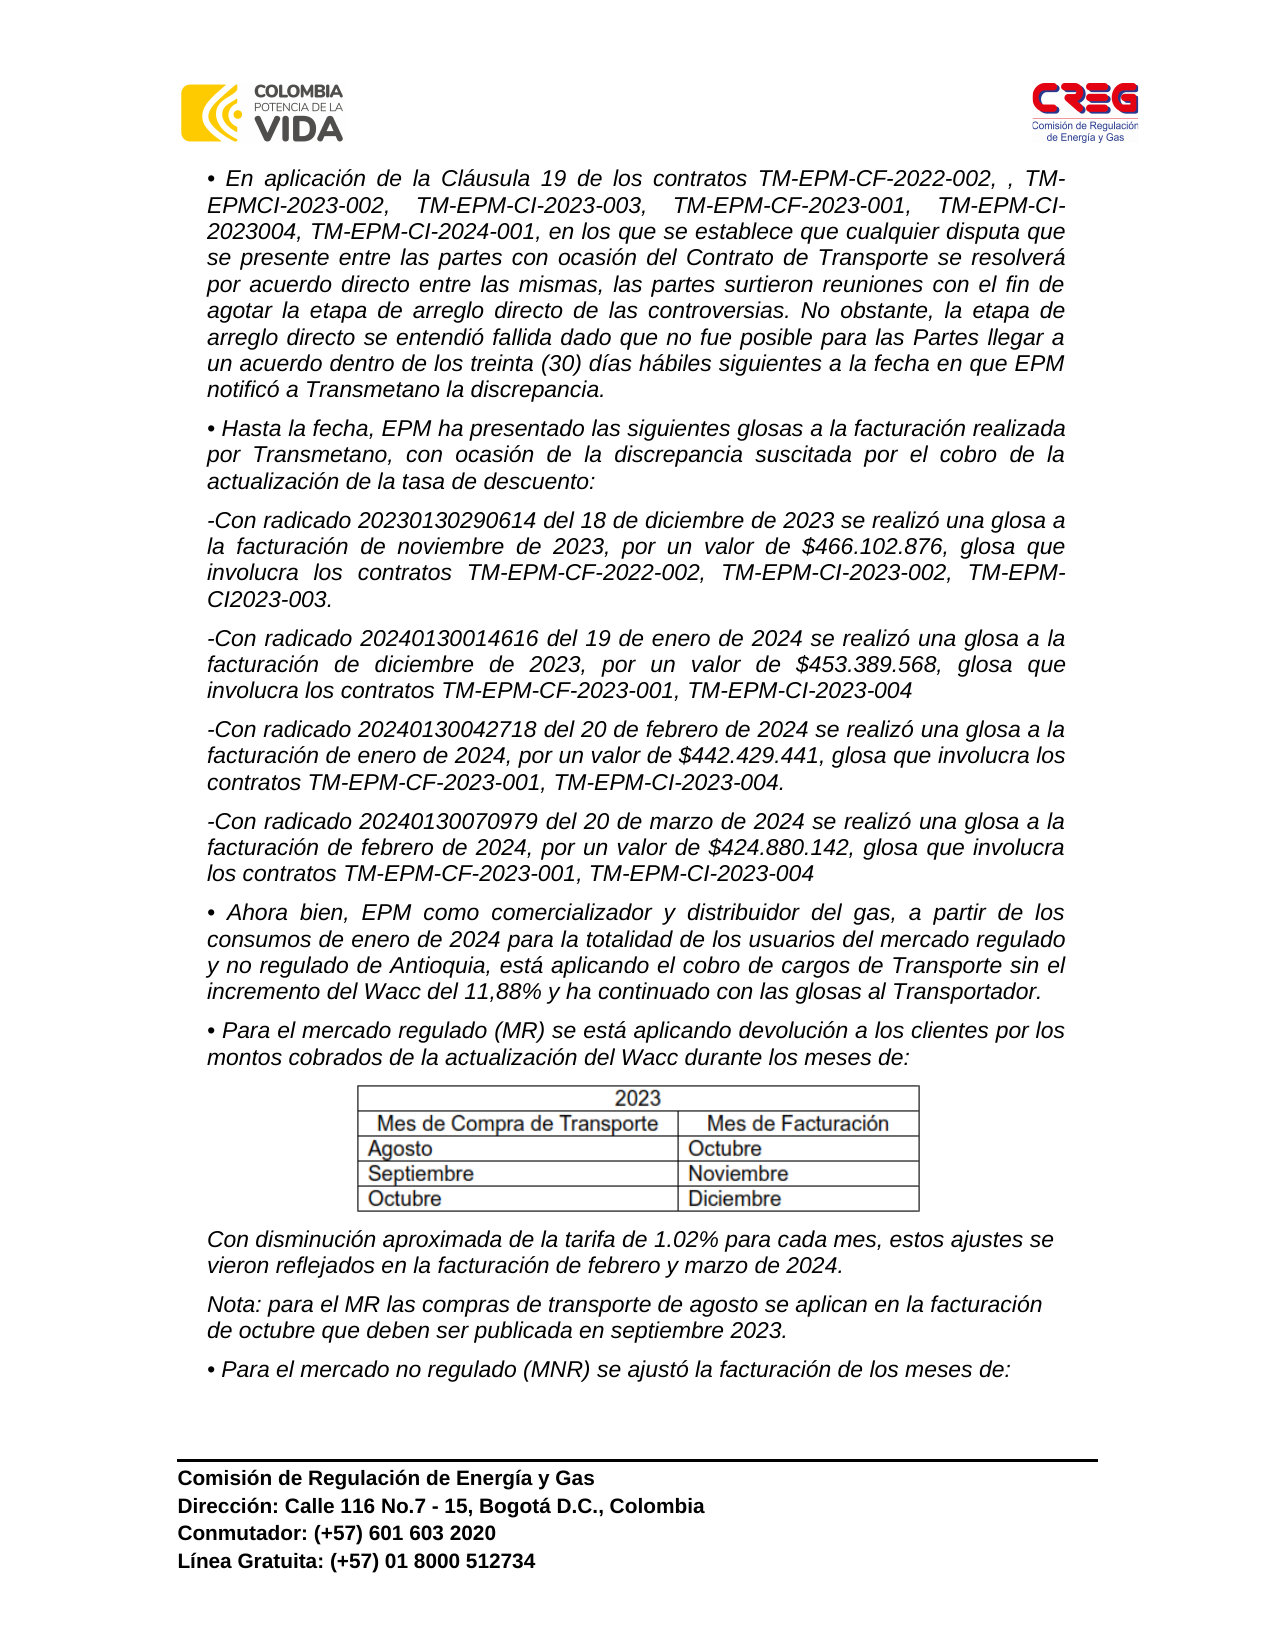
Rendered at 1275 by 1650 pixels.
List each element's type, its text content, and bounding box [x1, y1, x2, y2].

picture [1032, 83, 1139, 143]
text Nota: para el MR las compras de transporte de agosto se aplican en la facturación de octubre que deben ser publicada en septiembre 2023. [207, 1291, 1068, 1344]
text • Para el mercado regulado (MR) se está aplicando devolución a los clientes por los montos cobrados de la actualización del Wacc durante los meses de: [207, 1017, 1068, 1070]
text Con disminución aproximada de la tarifa de 1.02% para cada mes, estos ajustes se vieron reflejados en la facturación de febrero y marzo de 2024. [207, 1226, 1068, 1278]
picture [177, 83, 347, 143]
text • En aplicación de la Cláusula 19 de los contratos TM-EPM-CF-2022-002, , TM-EPMCI-2023-002, TM-EPM-CI-2023-003, TM-EPM-CF-2023-001, TM-EPM-CI-2023004, TM-EPM-CI-2024-001, en los que se establece que cualquier disputa que se presente entre las partes con ocasión del Contrato de Transporte se resolverá por acuerdo directo entre las mismas, las partes surtieron reuniones con el fin de agotar la etapa de arreglo directo de las controversias. No obstante, la etapa de arreglo directo se entendió fallida dado que no fue posible para las Partes llegar a un acuerdo dentro de los treinta (30) días hábiles siguientes a la fecha en que EPM notificó a Transmetano la discrepancia. [207, 165, 1068, 402]
text -Con radicado 20230130290614 del 18 de diciembre de 2023 se realizó una glosa a la facturación de noviembre de 2023, por un valor de $466.102.876, glosa que involucra los contratos TM-EPM-CF-2022-002, TM-EPM-CI-2023-002, TM-EPM-CI2023-003. [207, 507, 1068, 612]
text -Con radicado 20240130014616 del 19 de enero de 2024 se realizó una glosa a la facturación de diciembre de 2023, por un valor de $453.389.568, glosa que involucra los contratos TM-EPM-CF-2023-001, TM-EPM-CI-2023-004 [207, 624, 1068, 703]
text -Con radicado 20240130042718 del 20 de febrero de 2024 se realizó una glosa a la facturación de enero de 2024, por un valor de $442.429.441, glosa que involucra los contratos TM-EPM-CF-2023-001, TM-EPM-CI-2023-004. [207, 716, 1068, 795]
picture [354, 1082, 922, 1214]
text • Hasta la fecha, EPM ha presentado las siguientes glosas a la facturación realizada por Transmetano, con ocasión de la discrepancia suscitada por el cobro de la actualización de la tasa de descuento: [207, 415, 1068, 494]
text • Para el mercado no regulado (MNR) se ajustó la facturación de los meses de: [207, 1356, 1068, 1383]
text • Ahora bien, EPM como comercializador y distribuidor del gas, a partir de los consumos de enero de 2024 para la totalidad de los usuarios del mercado regulado y no regulado de Antioquia, está aplicando el cobro de cargos de Transporte sin el incremento del Wacc del 11,88% y ha continuado con las glosas al Transportador. [207, 899, 1068, 1004]
text -Con radicado 20240130070979 del 20 de marzo de 2024 se realizó una glosa a la facturación de febrero de 2024, por un valor de $424.880.142, glosa que involucra los contratos TM-EPM-CF-2023-001, TM-EPM-CI-2023-004 [207, 808, 1068, 887]
